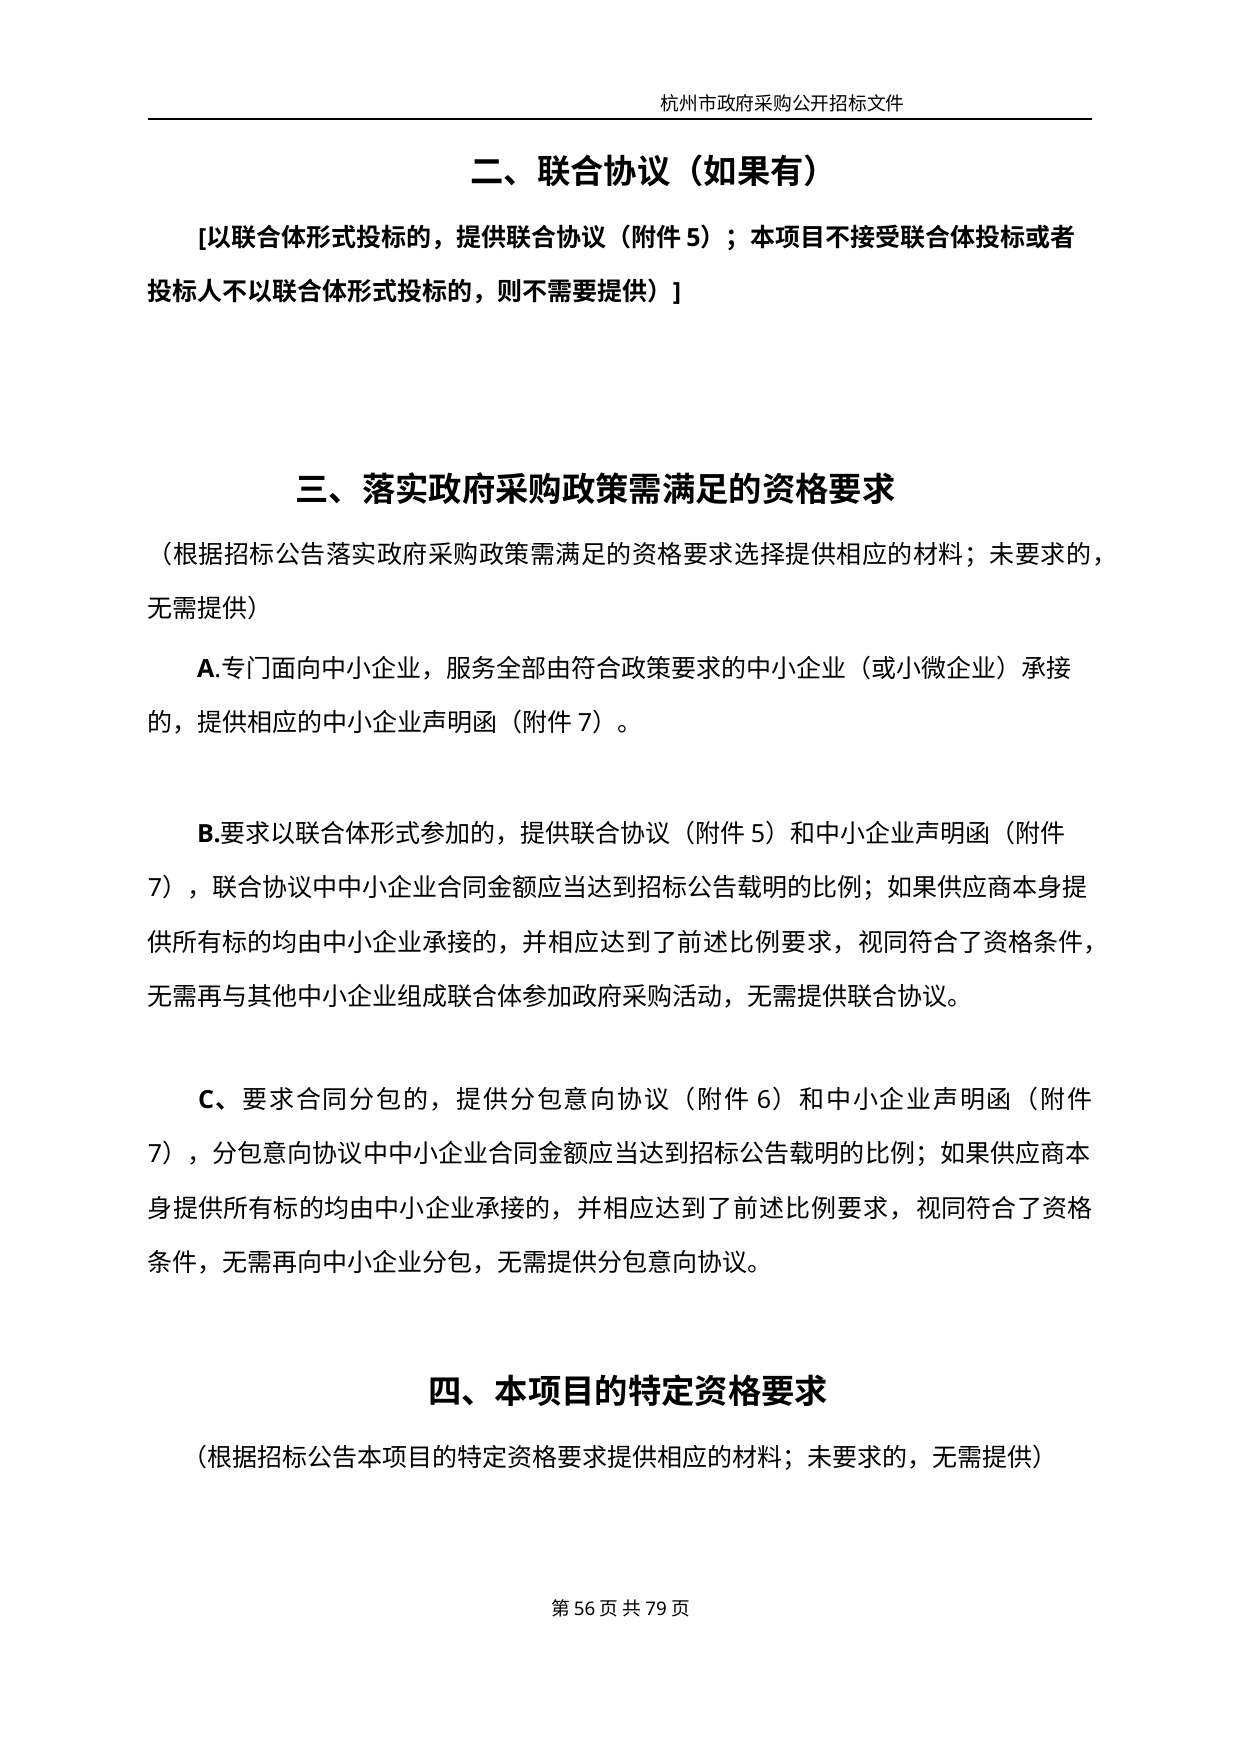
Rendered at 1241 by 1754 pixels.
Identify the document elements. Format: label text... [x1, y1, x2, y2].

text 二、联合协议（如果有） [148, 145, 1092, 193]
text （根据招标公告落实政府采购政策需满足的资格要求选择提供相应的材料；未要求的，无需提供） [148, 534, 1092, 625]
text [以联合体形式投标的，提供联合协议（附件5）；本项目不接受联合体投标或者投标人不以联合体形式投标的，则不需要提供）] [148, 217, 1092, 308]
text C、要求合同分包的，提供分包意向协议（附件6）和中小企业声明函（附件7），分包意向协议中中小企业合同金额应当达到招标公告载明的比例；如果供应商本身提供所有标的均由中小企业承接的，并相应达到了前述比例要求，视同符合了资格条件，无需再向中小企业分包，无需提供分包意向协议。 [148, 1079, 1092, 1279]
text （根据招标公告本项目的特定资格要求提供相应的材料；未要求的，无需提供） [148, 1437, 1092, 1473]
text B.要求以联合体形式参加的，提供联合协议（附件5）和中小企业声明函（附件7），联合协议中中小企业合同金额应当达到招标公告载明的比例；如果供应商本身提供所有标的均由中小企业承接的，并相应达到了前述比例要求，视同符合了资格条件，无需再与其他中小企业组成联合体参加政府采购活动，无需提供联合协议。 [148, 813, 1092, 1013]
text A.专门面向中小企业，服务全部由符合政策要求的中小企业（或小微企业）承接的，提供相应的中小企业声明函（附件7）。 [148, 648, 1092, 739]
text 四、本项目的特定资格要求 [163, 1365, 1092, 1413]
text 三、落实政府采购政策需满足的资格要求 [148, 462, 1042, 511]
